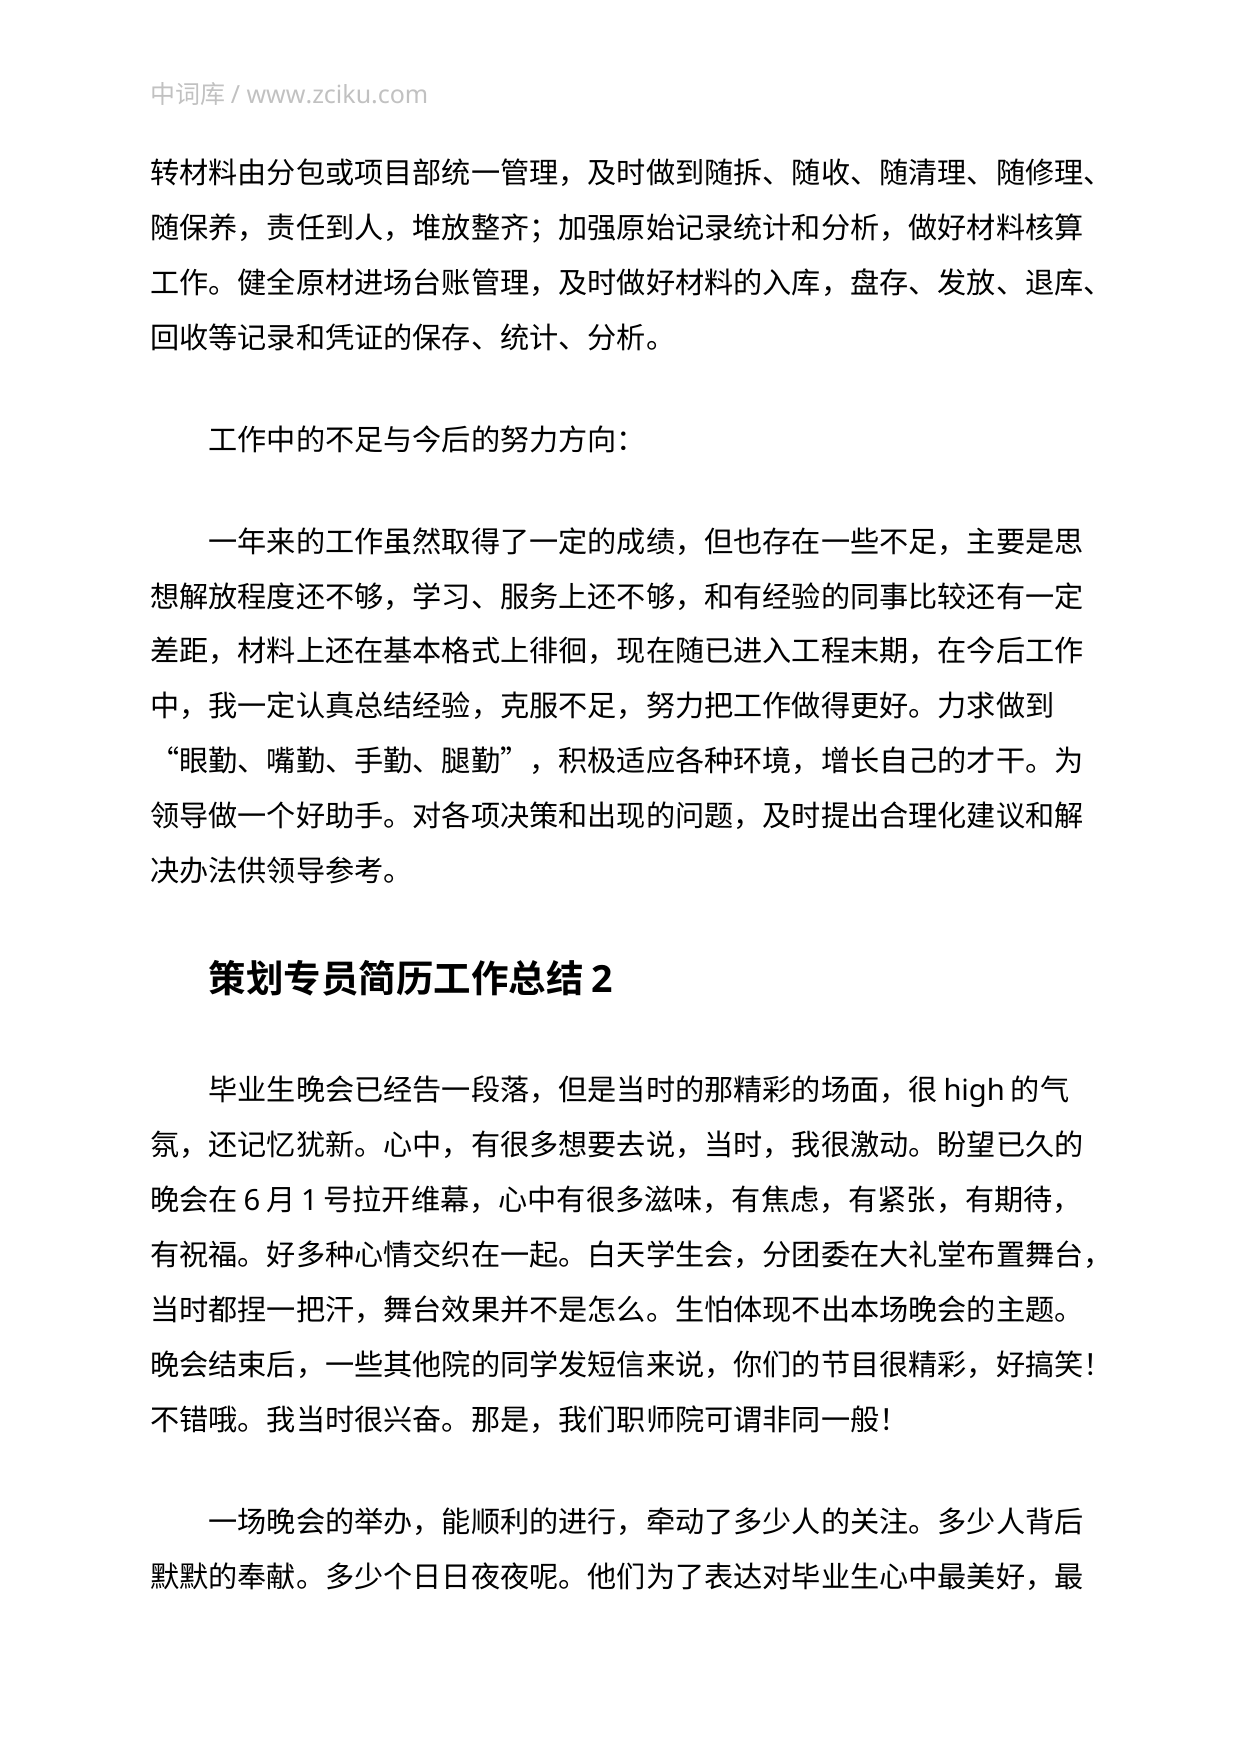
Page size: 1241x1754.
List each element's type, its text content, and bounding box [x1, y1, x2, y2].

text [150, 1498, 1090, 1596]
text 策划专员简历工作总结2 [150, 949, 1090, 1004]
text 一年来的工作虽然取得了一定的成绩，但也存在一些不足，主要是思想解放程度还不够，学习、服务上还不够，和有经验的同事比较还有一定差距，材料上还在基本格式上徘徊，现在随已进入工程末期，在今后工作中，我一定认真总结经验，克服不足，努力把工作做得更好。力求做到“眼勤、嘴勤、手勤、腿勤”，积极适应各种环境，增长自己的才干。为领导做一个好助手。对各项决策和出现的问题，及时提出合理化建议和解决办法供领导参考。 [150, 518, 1090, 890]
text 工作中的不足与今后的努力方向： [150, 416, 1090, 459]
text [150, 150, 1090, 357]
text 毕业生晚会已经告一段落，但是当时的那精彩的场面，很high的气氛，还记忆犹新。心中，有很多想要去说，当时，我很激动。盼望已久的晚会在6月1号拉开维幕，心中有很多滋味，有焦虑，有紧张，有期待，有祝福。好多种心情交织在一起。白天学生会，分团委在大礼堂布置舞台，当时都捏一把汗，舞台效果并不是怎么。生怕体现不出本场晚会的主题。晚会结束后，一些其他院的同学发短信来说，你们的节目很精彩，好搞笑！不错哦。我当时很兴奋。那是，我们职师院可谓非同一般！ [150, 1067, 1090, 1439]
